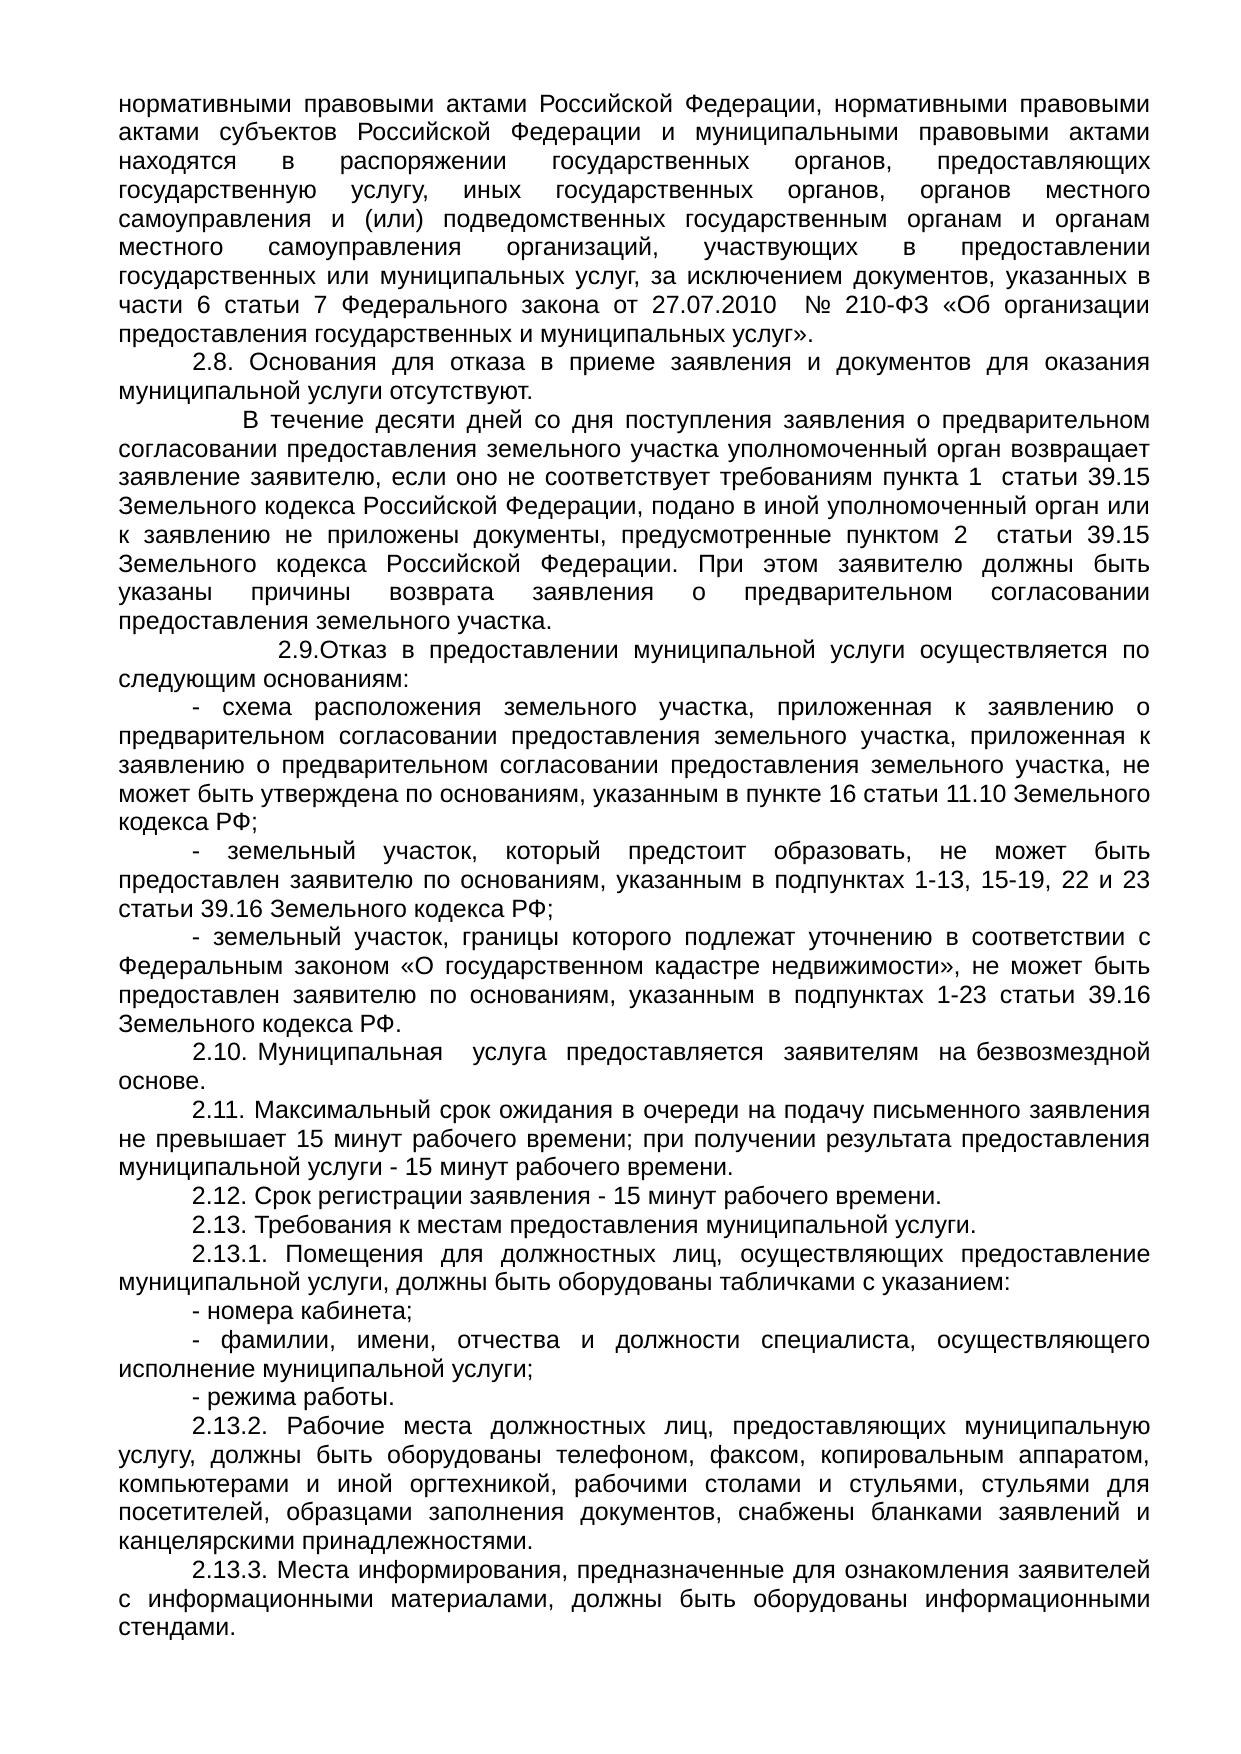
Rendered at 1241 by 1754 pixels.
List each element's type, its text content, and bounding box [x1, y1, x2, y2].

text 2.13.2. Рабочие места должностных лиц, предоставляющих муниципальную услугу, должны быть оборудованы телефоном, факсом, копировальным аппаратом, компьютерами и иной оргтехникой, рабочими столами и стульями, стульями для посетителей, образцами заполнения документов, снабжены бланками заявлений и канцелярскими принадлежностями. [118, 1411, 1152, 1555]
text 2.13.3. Места информирования, предназначенные для ознакомления заявителей с информационными материалами, должны быть оборудованы информационными стендами. [118, 1555, 1152, 1641]
text - фамилии, имени, отчества и должности специалиста, осуществляющего исполнение муниципальной услуги; [118, 1325, 1152, 1382]
text 2.10. Муниципальная услуга предоставляется заявителям на безвозмездной основе. [118, 1037, 1152, 1095]
text 2.13. Требования к местам предоставления муниципальной услуги. [118, 1210, 1152, 1239]
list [118, 89, 1152, 347]
text - земельный участок, границы которого подлежат уточнению в соответствии с Федеральным законом «О государственном кадастре недвижимости», не может быть предоставлен заявителю по основаниям, указанным в подпунктах 1-23 статьи 39.16 Земельного кодекса РФ. [118, 922, 1152, 1037]
text - номера кабинета; [118, 1296, 1152, 1325]
text 2.9.Отказ в предоставлении муниципальной услуги осуществляется по следующим основаниям: [118, 635, 1152, 692]
text 2.8. Основания для отказа в приеме заявления и документов для оказания муниципальной услуги отсутствуют. [118, 347, 1152, 405]
text 2.13.1. Помещения для должностных лиц, осуществляющих предоставление муниципальной услуги, должны быть оборудованы табличками с указанием: [118, 1239, 1152, 1296]
text 2.12. Срок регистрации заявления - 15 минут рабочего времени. [118, 1181, 1152, 1210]
text - режима работы. [118, 1382, 1152, 1411]
text 2.11. Максимальный срок ожидания в очереди на подачу письменного заявления не превышает 15 минут рабочего времени; при получении результата предоставления муниципальной услуги - 15 минут рабочего времени. [118, 1095, 1152, 1181]
text - земельный участок, который предстоит образовать, не может быть предоставлен заявителю по основаниям, указанным в подпунктах 1-13, 15-19, 22 и 23 статьи 39.16 Земельного кодекса РФ; [118, 836, 1152, 922]
text - схема расположения земельного участка, приложенная к заявлению о предварительном согласовании предоставления земельного участка, приложенная к заявлению о предварительном согласовании предоставления земельного участка, не может быть утверждена по основаниям, указанным в пункте 16 статьи 11.10 Земельного кодекса РФ; [118, 692, 1152, 836]
text В течение десяти дней со дня поступления заявления о предварительном согласовании предоставления земельного участка уполномоченный орган возвращает заявление заявителю, если оно не соответствует требованиям пункта 1 статьи 39.15 Земельного кодекса Российской Федерации, подано в иной уполномоченный орган или к заявлению не приложены документы, предусмотренные пунктом 2 статьи 39.15 Земельного кодекса Российской Федерации. При этом заявителю должны быть указаны причины возврата заявления о предварительном согласовании предоставления земельного участка. [118, 405, 1152, 635]
